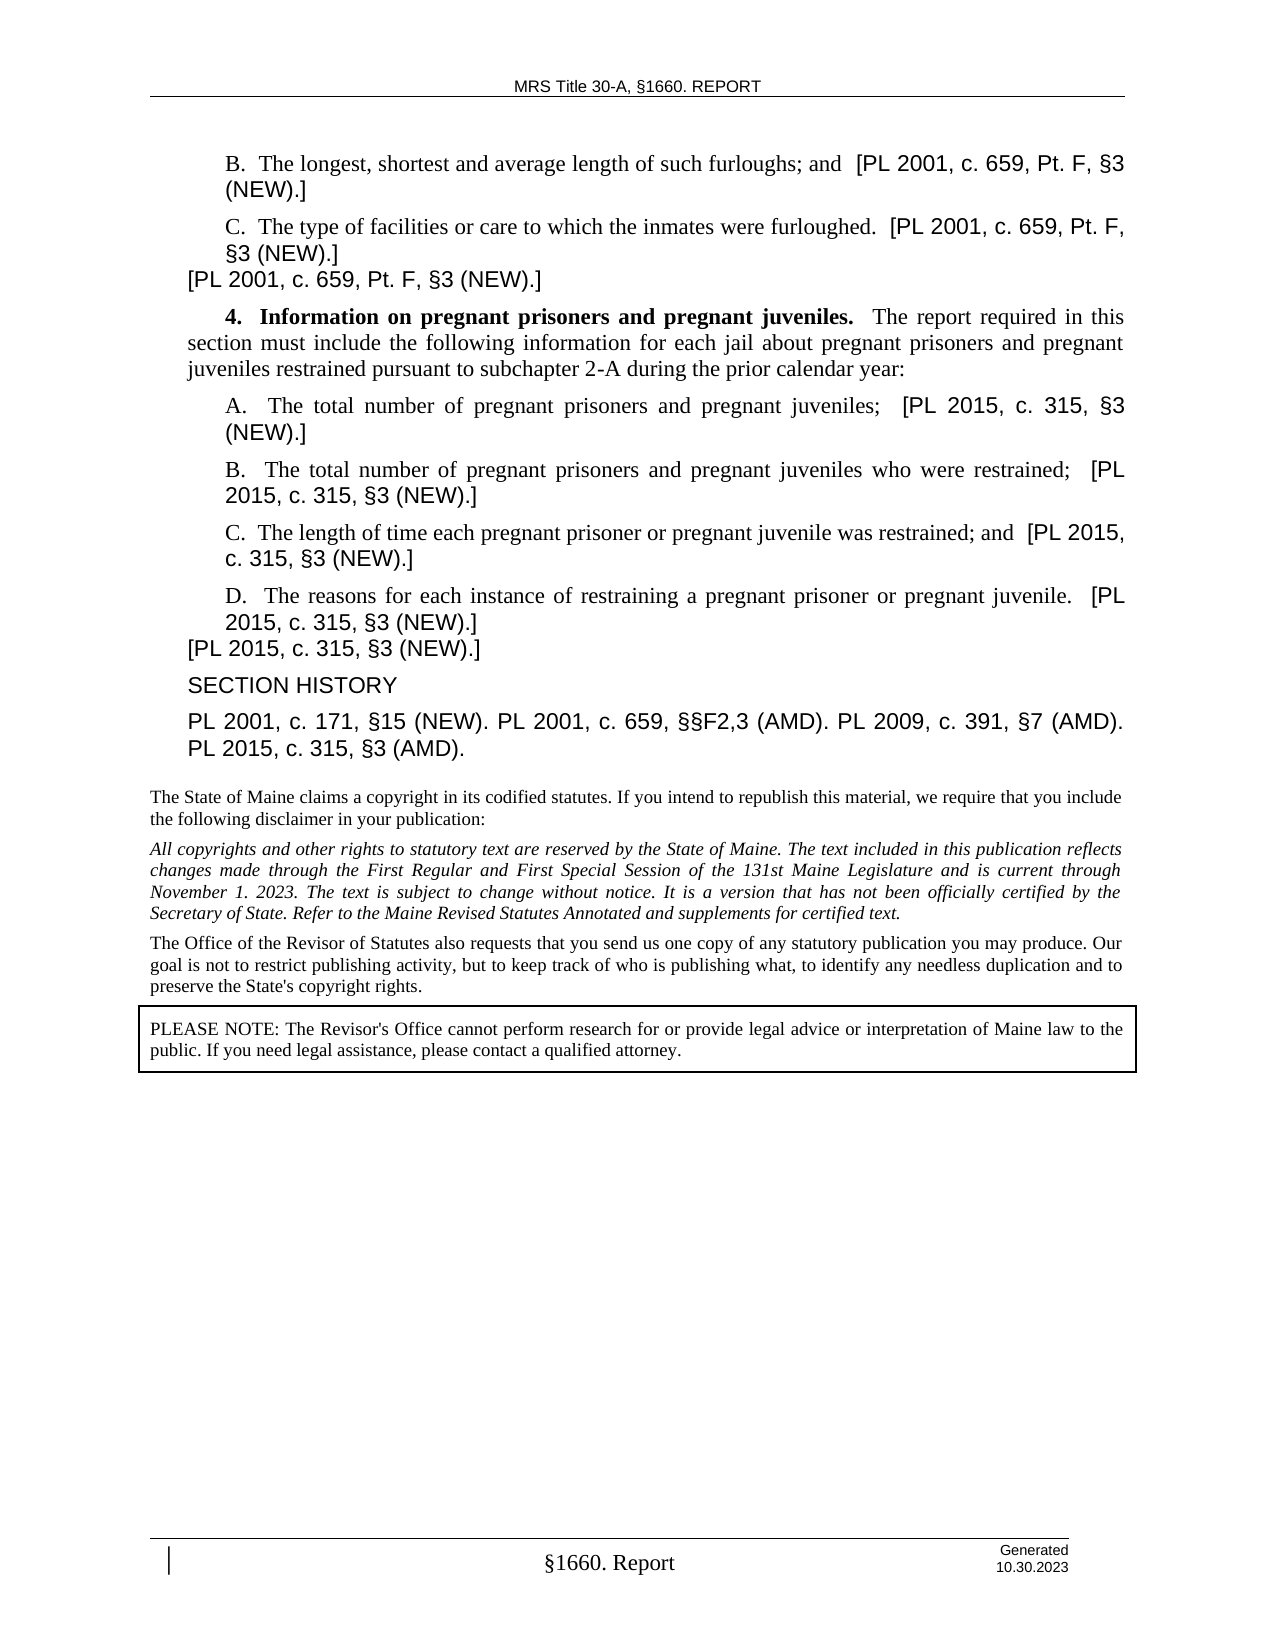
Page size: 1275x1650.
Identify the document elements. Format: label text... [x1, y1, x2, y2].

text D. The reasons for each instance of restraining a pregnant prisoner or pregnant juvenile. [PL 2015, c. 315, §3 (NEW).] [225, 582, 1125, 635]
text B. The longest, shortest and average length of such furloughs; and [PL 2001, c. 659, Pt. F, §3 (NEW).] [225, 150, 1125, 203]
text C. The length of time each pregnant prisoner or pregnant juvenile was restrained; and [PL 2015, c. 315, §3 (NEW).] [225, 519, 1125, 572]
text The Office of the Revisor of Statutes also requests that you send us one copy of any statutory publication you may produce. Our goal is not to restrict publishing activity, but to keep track of who is publishing what, to identify any needless duplication and to preserve the State's copyright rights. [150, 932, 1125, 997]
text The State of Maine claims a copyright in its codified statutes. If you intend to republish this material, we require that you include the following disclaimer in your publication: [150, 786, 1125, 829]
text A. The total number of pregnant prisoners and pregnant juveniles; [PL 2015, c. 315, §3 (NEW).] [225, 392, 1125, 445]
text [PL 2001, c. 659, Pt. F, §3 (NEW).] [187, 266, 1125, 292]
text C. The type of facilities or care to which the inmates were furloughed. [PL 2001, c. 659, Pt. F, §3 (NEW).] [225, 213, 1125, 266]
text [PL 2015, c. 315, §3 (NEW).] [187, 635, 1125, 661]
text All copyrights and other rights to statutory text are reserved by the State of Maine. The text included in this publication reflects changes made through the First Regular and First Special Session of the 131st Maine Legislature and is current through November 1. 2023 . The text is subject to change without notice. It is a version that has not been officially certified by the Secretary of State. Refer to the Maine Revised Statutes Annotated and supplements for certified text. [150, 837, 1125, 924]
text PLEASE NOTE: The Revisor's Office cannot perform research for or provide legal advice or interpretation of Maine law to the public. If you need legal assistance, please contact a qualified attorney. [140, 1007, 1135, 1071]
text PL 2001, c. 171, §15 (NEW). PL 2001, c. 659, §§F2,3 (AMD). PL 2009, c. 391, §7 (AMD). PL 2015, c. 315, §3 (AMD). [187, 708, 1125, 761]
text B. The total number of pregnant prisoners and pregnant juveniles who were restrained; [PL 2015, c. 315, §3 (NEW).] [225, 456, 1125, 508]
text 4. Information on pregnant prisoners and pregnant juveniles. The report required in this section must include the following information for each jail about pregnant prisoners and pregnant juveniles restrained pursuant to subchapter 2‑A during the prior calendar year: [187, 303, 1125, 382]
text SECTION HISTORY [187, 672, 1125, 698]
